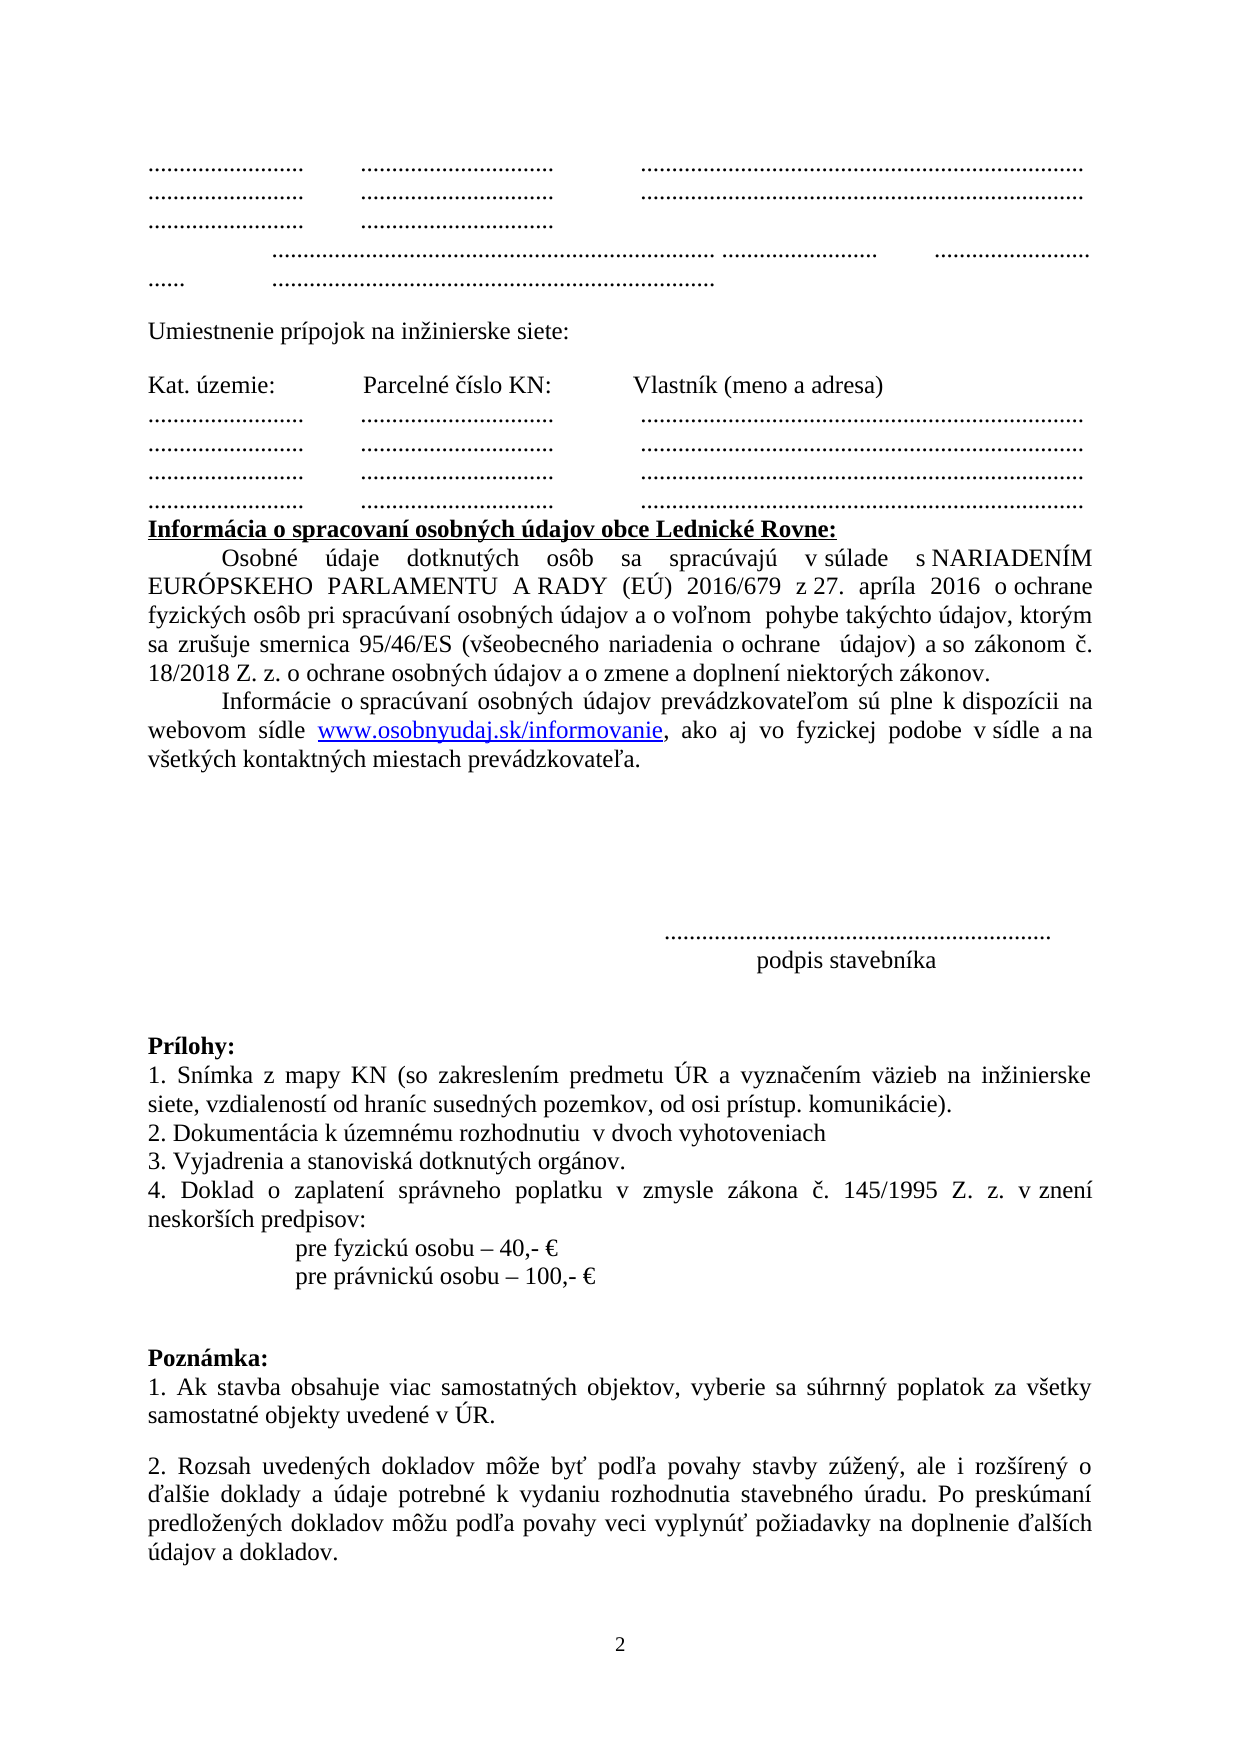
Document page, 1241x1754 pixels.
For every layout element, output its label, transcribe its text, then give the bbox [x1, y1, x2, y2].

text Osobné údaje dotknutých osôb sa spracúvajú v súlade s NARIADENÍM EURÓPSKEHO PARLAMENTU A RADY (EÚ) 2016/679 z 27. apríla 2016 o ochrane fyzických osôb pri spracúvaní osobných údajov a o voľnom pohybe takýchto údajov, ktorým sa zrušuje smernica 95/46/ES (všeobecného nariadenia o ochrane údajov) a so zákonom č. 18/2018 Z. z. o ochrane osobných údajov a o zmene a doplnení niektorých zákonov. [148, 543, 1093, 686]
text 1. Snímka z mapy KN (so zakreslením predmetu ÚR a vyznačením väzieb na inžinierske siete, vzdialeností od hraníc susedných pozemkov, od osi prístup. komunikácie). [148, 1060, 1093, 1118]
text ......................... ............................... ....................................................................... [148, 485, 1093, 514]
text ......................... ............................... ....................................................................... [148, 399, 1093, 428]
text 3. Vyjadrenia a stanoviská dotknutých orgánov. [148, 1146, 1093, 1175]
text 4. Doklad o zaplatení správneho poplatku v zmysle zákona č. 145/1995 Z. z. v znení neskorších predpisov: [148, 1175, 1093, 1233]
text 2. Dokumentácia k územnému rozhodnutiu v dvoch vyhotoveniach [148, 1118, 1093, 1146]
text Poznámka: [148, 1343, 1093, 1372]
text Umiestnenie prípojok na inžinierske siete: [148, 316, 1093, 345]
text pre právnickú osobu – 100,- € [148, 1261, 1093, 1290]
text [148, 148, 1093, 176]
text Prílohy: [148, 1031, 1093, 1060]
text .............................................................. [664, 916, 1093, 945]
text podpis stavebníka [148, 945, 1093, 974]
text Informácia o spracovaní osobných údajov obce Lednické Rovne: [148, 514, 1093, 543]
text ......................... ............................... ....................................................................... [148, 456, 1093, 485]
text 2. Rozsah uvedených dokladov môže byť podľa povahy stavby zúžený, ale i rozšírený o ďalšie doklady a údaje potrebné k vydaniu rozhodnutia stavebného úradu. Po preskúmaní predložených dokladov môžu podľa povahy veci vyplynúť požiadavky na doplnenie ďalších údajov a dokladov. [148, 1451, 1093, 1566]
text Informácie o spracúvaní osobných údajov prevádzkovateľom sú plne k dispozícii na webovom sídle www.osobnyudaj.sk/informovanie, ako aj vo fyzickej podobe v sídle a na všetkých kontaktných miestach prevádzkovateľa. [148, 686, 1093, 773]
text ......................... ............................... ....................................................................... [148, 428, 1093, 456]
text pre fyzickú osobu – 40,- € [221, 1233, 1093, 1261]
text 1. Ak stavba obsahuje viac samostatných objektov, vyberie sa súhrnný poplatok za všetky samostatné objekty uvedené v ÚR. [148, 1372, 1093, 1429]
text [148, 176, 1093, 205]
text ......................... ............................... ....................................................................... ......................... ............................... ....................................................................... [148, 205, 1093, 291]
text Kat. územie: Parcelné číslo KN: Vlastník (meno a adresa) [148, 370, 1093, 399]
